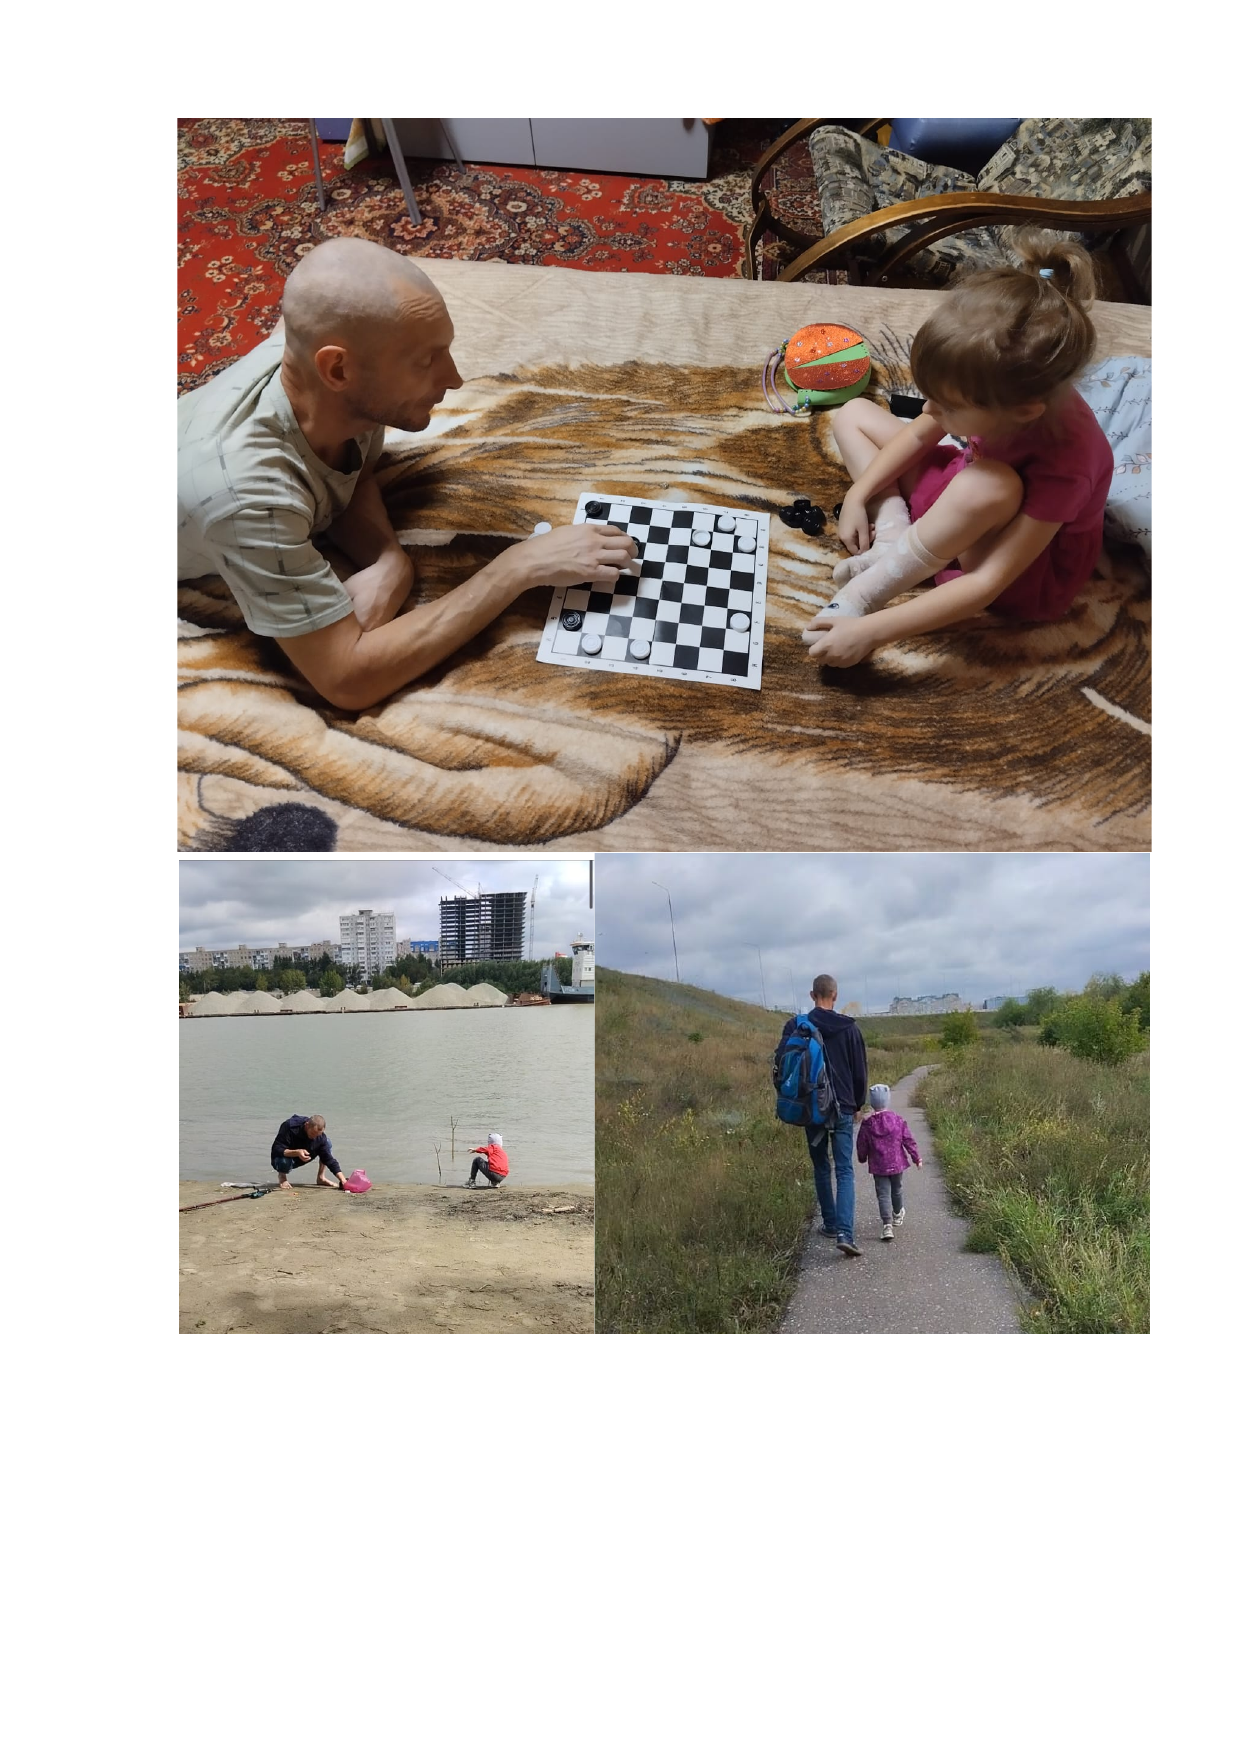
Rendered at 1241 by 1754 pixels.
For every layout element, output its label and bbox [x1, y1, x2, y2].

picture [179, 853, 1150, 1334]
picture [177, 118, 1152, 852]
